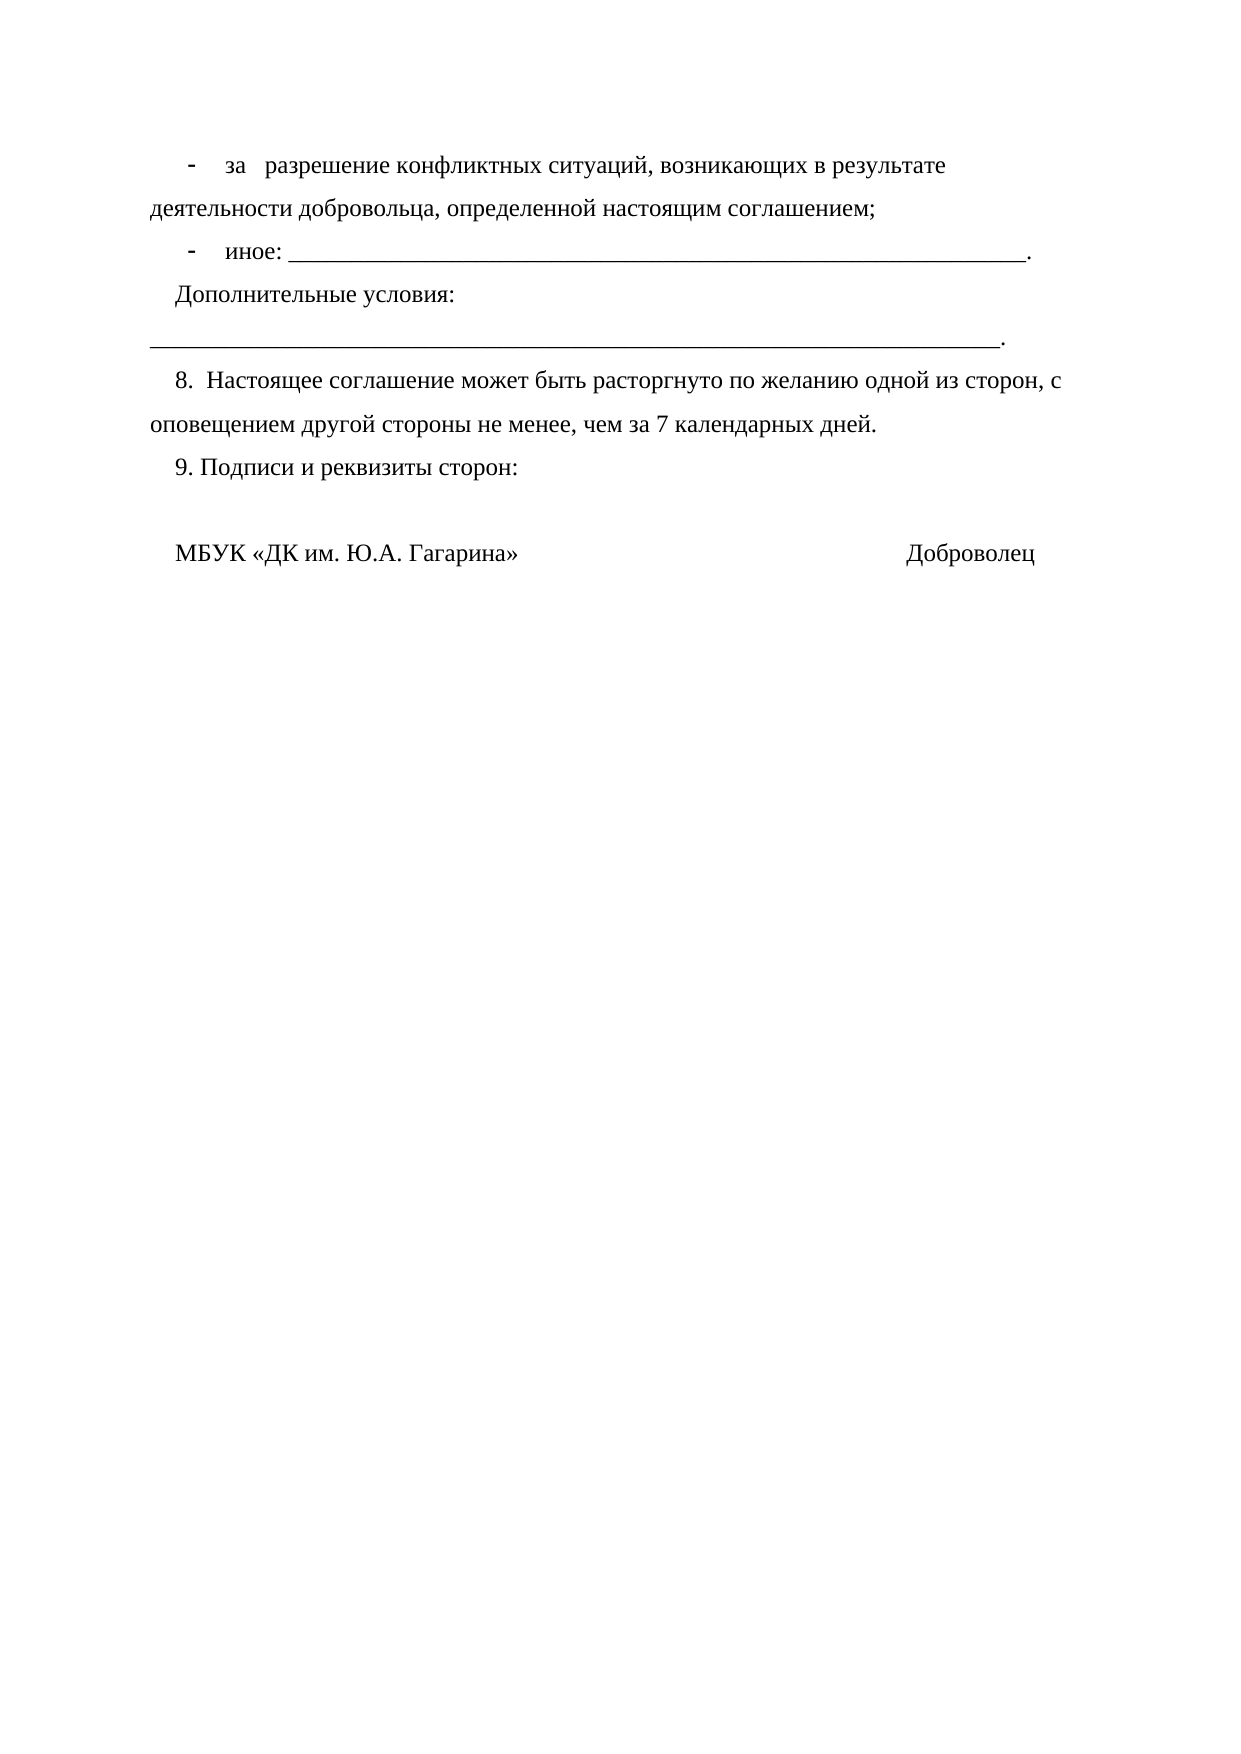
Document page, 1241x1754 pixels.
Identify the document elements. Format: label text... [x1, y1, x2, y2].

text 9. Подписи и реквизиты сторон: [150, 452, 1090, 481]
text 8. Настоящее соглашение может быть расторгнуто по желанию одной из сторон, с оповещением другой стороны не менее, чем за 7 календарных дней. [150, 366, 1090, 437]
text Дополнительные условия: [150, 279, 1090, 308]
list за разрешение конфликтных ситуаций, возникающих в результате деятельности добровольца, определенной настоящим соглашением; [150, 150, 1090, 222]
text ____________________________________________________________________. [150, 322, 1090, 351]
list иное: ___________________________________________________________. [150, 236, 1090, 265]
text МБУК «ДК им. Ю.А. Гагарина» Доброволец [150, 538, 1090, 567]
